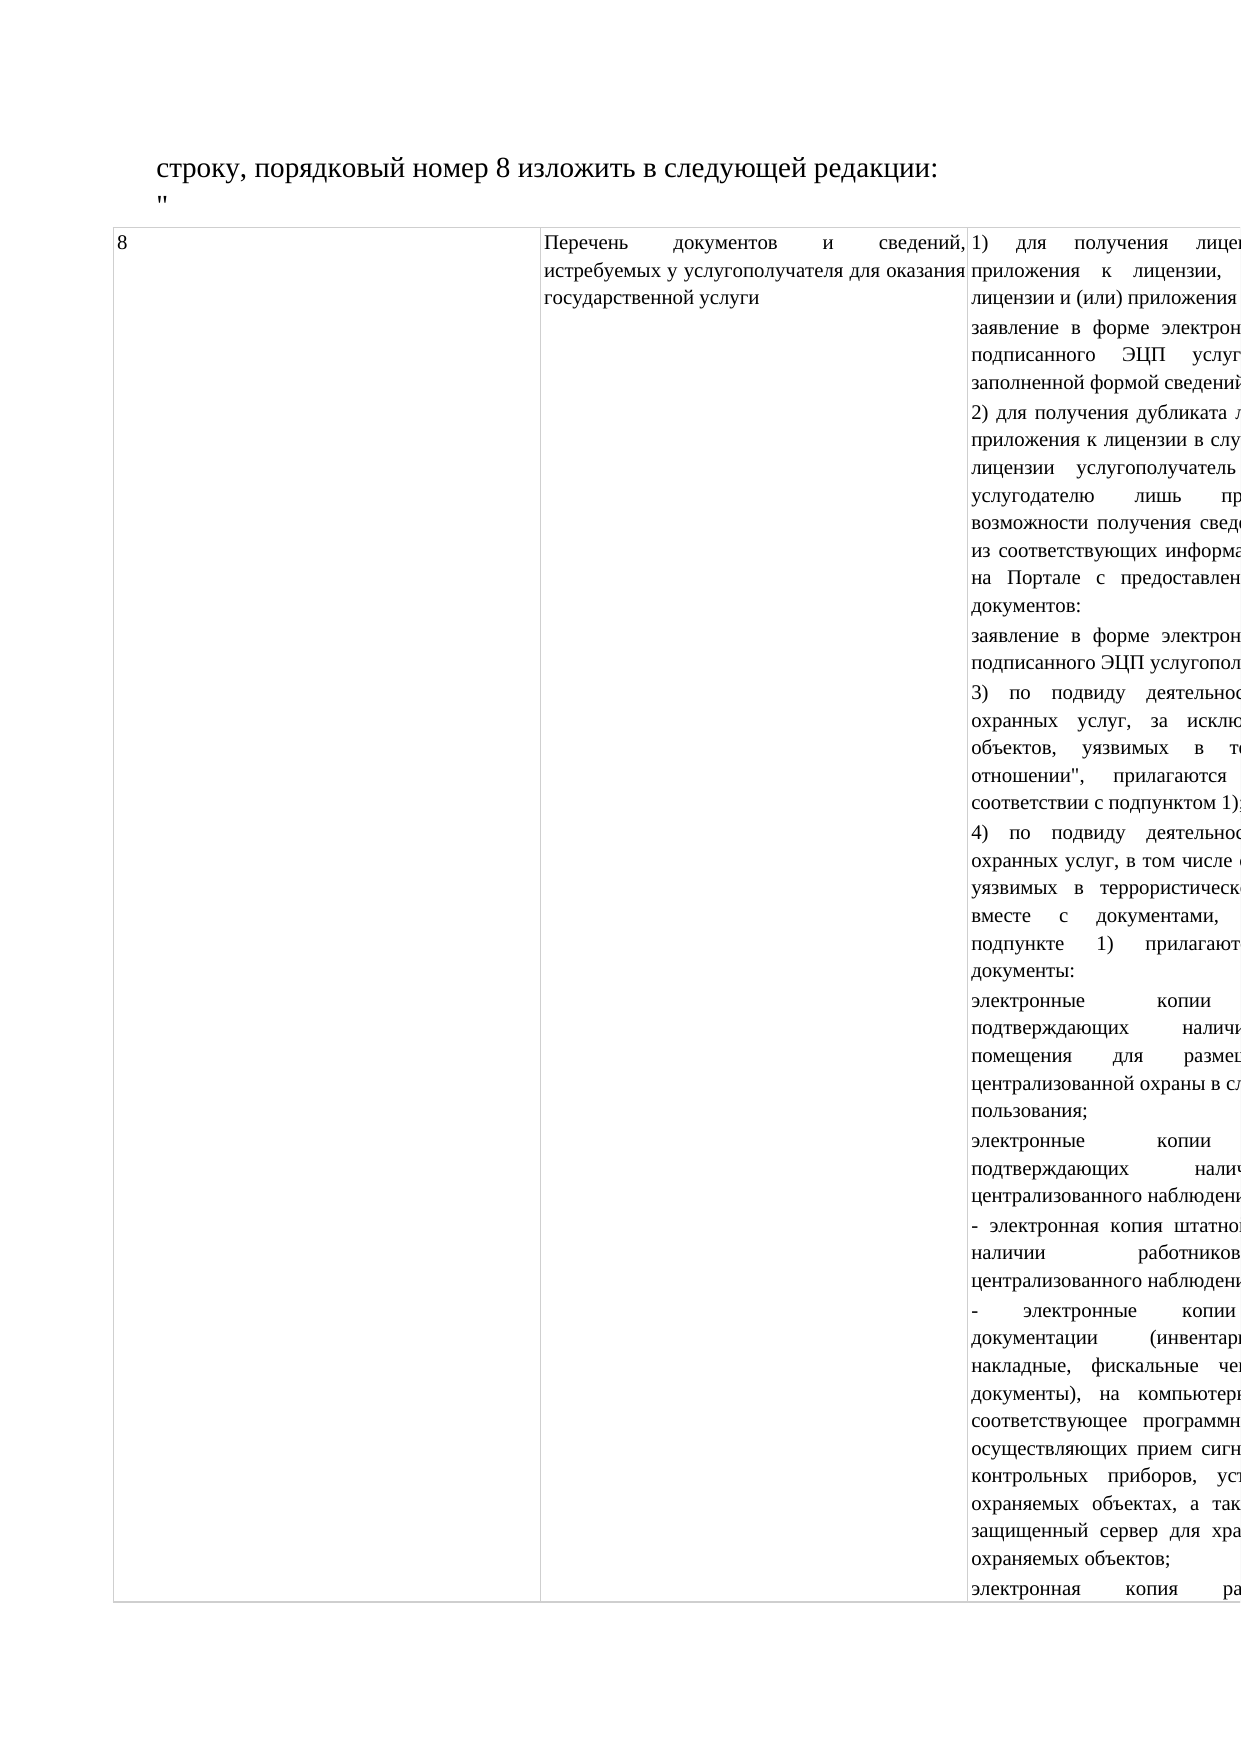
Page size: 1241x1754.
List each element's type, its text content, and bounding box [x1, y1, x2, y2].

text " [112, 188, 1128, 222]
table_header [968, 228, 1240, 1601]
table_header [541, 228, 967, 1601]
text строку, порядковый номер 8 изложить в следующей редакции: [112, 150, 1128, 183]
table_header 8 [114, 228, 540, 1601]
